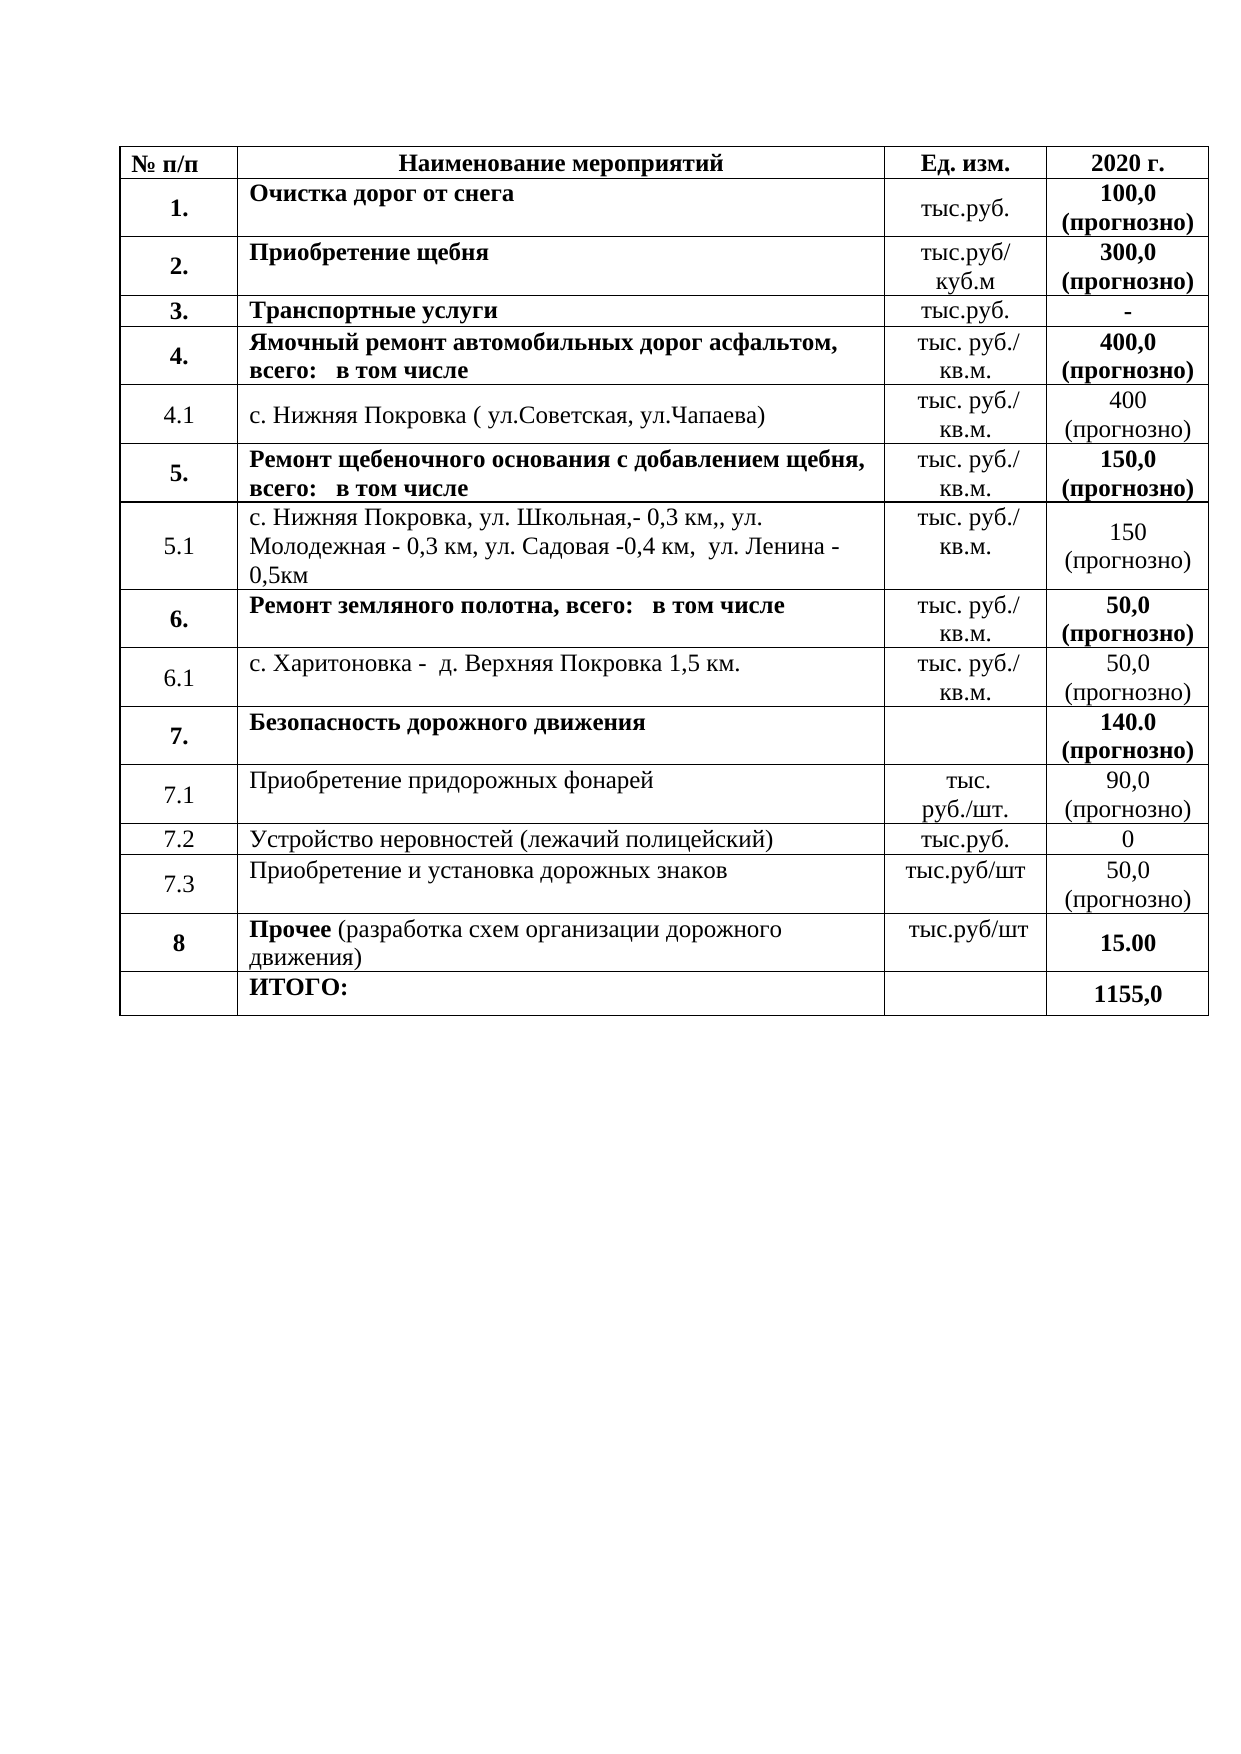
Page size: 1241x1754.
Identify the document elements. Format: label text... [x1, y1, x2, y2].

table_cell 300,0 (прогнозно) [1047, 237, 1208, 294]
table_cell [121, 972, 237, 1015]
table_cell с. Нижняя Покровка ( ул.Советская, ул.Чапаева) [238, 385, 884, 443]
table_cell 1. [121, 179, 237, 236]
table_cell 140.0 (прогнозно) [1047, 707, 1208, 764]
table_header Ед. изм. [885, 147, 1046, 177]
table_cell 6.1 [121, 648, 237, 706]
table_cell 7.2 [121, 824, 237, 854]
table_cell тыс. руб./ кв.м. [885, 385, 1046, 443]
table_cell 50,0 (прогнозно) [1047, 855, 1208, 913]
table_cell тыс. руб./ кв.м. [885, 648, 1046, 706]
table_cell Ямочный ремонт автомобильных дорог асфальтом, всего: в том числе [238, 327, 884, 384]
table_cell 50,0 (прогнозно) [1047, 648, 1208, 706]
table_cell тыс.руб/шт [885, 914, 1046, 971]
table_cell 100,0 (прогнозно) [1047, 179, 1208, 236]
table_cell 150 (прогнозно) [1047, 503, 1208, 589]
table_cell 90,0 (прогнозно) [1047, 765, 1208, 823]
table_cell 5.1 [121, 503, 237, 589]
table_cell [885, 972, 1046, 1015]
table_cell 6. [121, 590, 237, 647]
table_cell тыс. руб./шт. [885, 765, 1046, 823]
table_cell Устройство неровностей (лежачий полицейский) [238, 824, 884, 854]
table_cell тыс. руб./ кв.м. [885, 327, 1046, 384]
table_cell Очистка дорог от снега [238, 179, 884, 236]
table_header 2020 г. [1047, 147, 1208, 177]
table_header Наименование мероприятий [238, 147, 884, 177]
table_cell 2. [121, 237, 237, 294]
table_cell [885, 707, 1046, 764]
table_cell Ремонт земляного полотна, всего: в том числе [238, 590, 884, 647]
table_cell ИТОГО: [238, 972, 884, 1015]
table_cell 3. [121, 296, 237, 326]
table_cell тыс.руб. [885, 824, 1046, 854]
table_cell Приобретение щебня [238, 237, 884, 294]
table_cell 15.00 [1047, 914, 1208, 971]
table_cell 7.3 [121, 855, 237, 913]
table_cell 5. [121, 444, 237, 501]
table_cell 7.1 [121, 765, 237, 823]
table_cell 0 [1047, 824, 1208, 854]
table_cell с. Харитоновка - д. Верхняя Покровка 1,5 км. [238, 648, 884, 706]
table_cell 50,0 (прогнозно) [1047, 590, 1208, 647]
table_cell Приобретение и установка дорожных знаков [238, 855, 884, 913]
table_cell 4. [121, 327, 237, 384]
table_cell тыс. руб./ кв.м. [885, 444, 1046, 501]
table_cell 400 (прогнозно) [1047, 385, 1208, 443]
table_cell Приобретение придорожных фонарей [238, 765, 884, 823]
table_cell тыс.руб/шт [885, 855, 1046, 913]
table_cell 8 [121, 914, 237, 971]
table_cell с. Нижняя Покровка, ул. Школьная,- 0,3 км,, ул. Молодежная - 0,3 км, ул. Садовая -0,4 км, ул. Ленина -0,5км [238, 503, 884, 589]
table_header № п/п [121, 147, 237, 177]
table_cell 4.1 [121, 385, 237, 443]
table_cell тыс. руб./ кв.м. [885, 503, 1046, 589]
table_cell Ремонт щебеночного основания с добавлением щебня, всего: в том числе [238, 444, 884, 501]
table_cell тыс.руб. [885, 179, 1046, 236]
table_cell тыс.руб/куб.м [885, 237, 1046, 294]
table_cell 150,0 (прогнозно) [1047, 444, 1208, 501]
table_cell тыс.руб. [885, 296, 1046, 326]
table_cell 7. [121, 707, 237, 764]
table_cell Транспортные услуги [238, 296, 884, 326]
table_cell 400,0 (прогнозно) [1047, 327, 1208, 384]
table_cell Прочее (разработка схем организации дорожного движения) [238, 914, 884, 971]
table_cell - [1047, 296, 1208, 326]
table_cell 1155,0 [1047, 972, 1208, 1015]
table_cell Безопасность дорожного движения [238, 707, 884, 764]
table_cell тыс. руб./ кв.м. [885, 590, 1046, 647]
